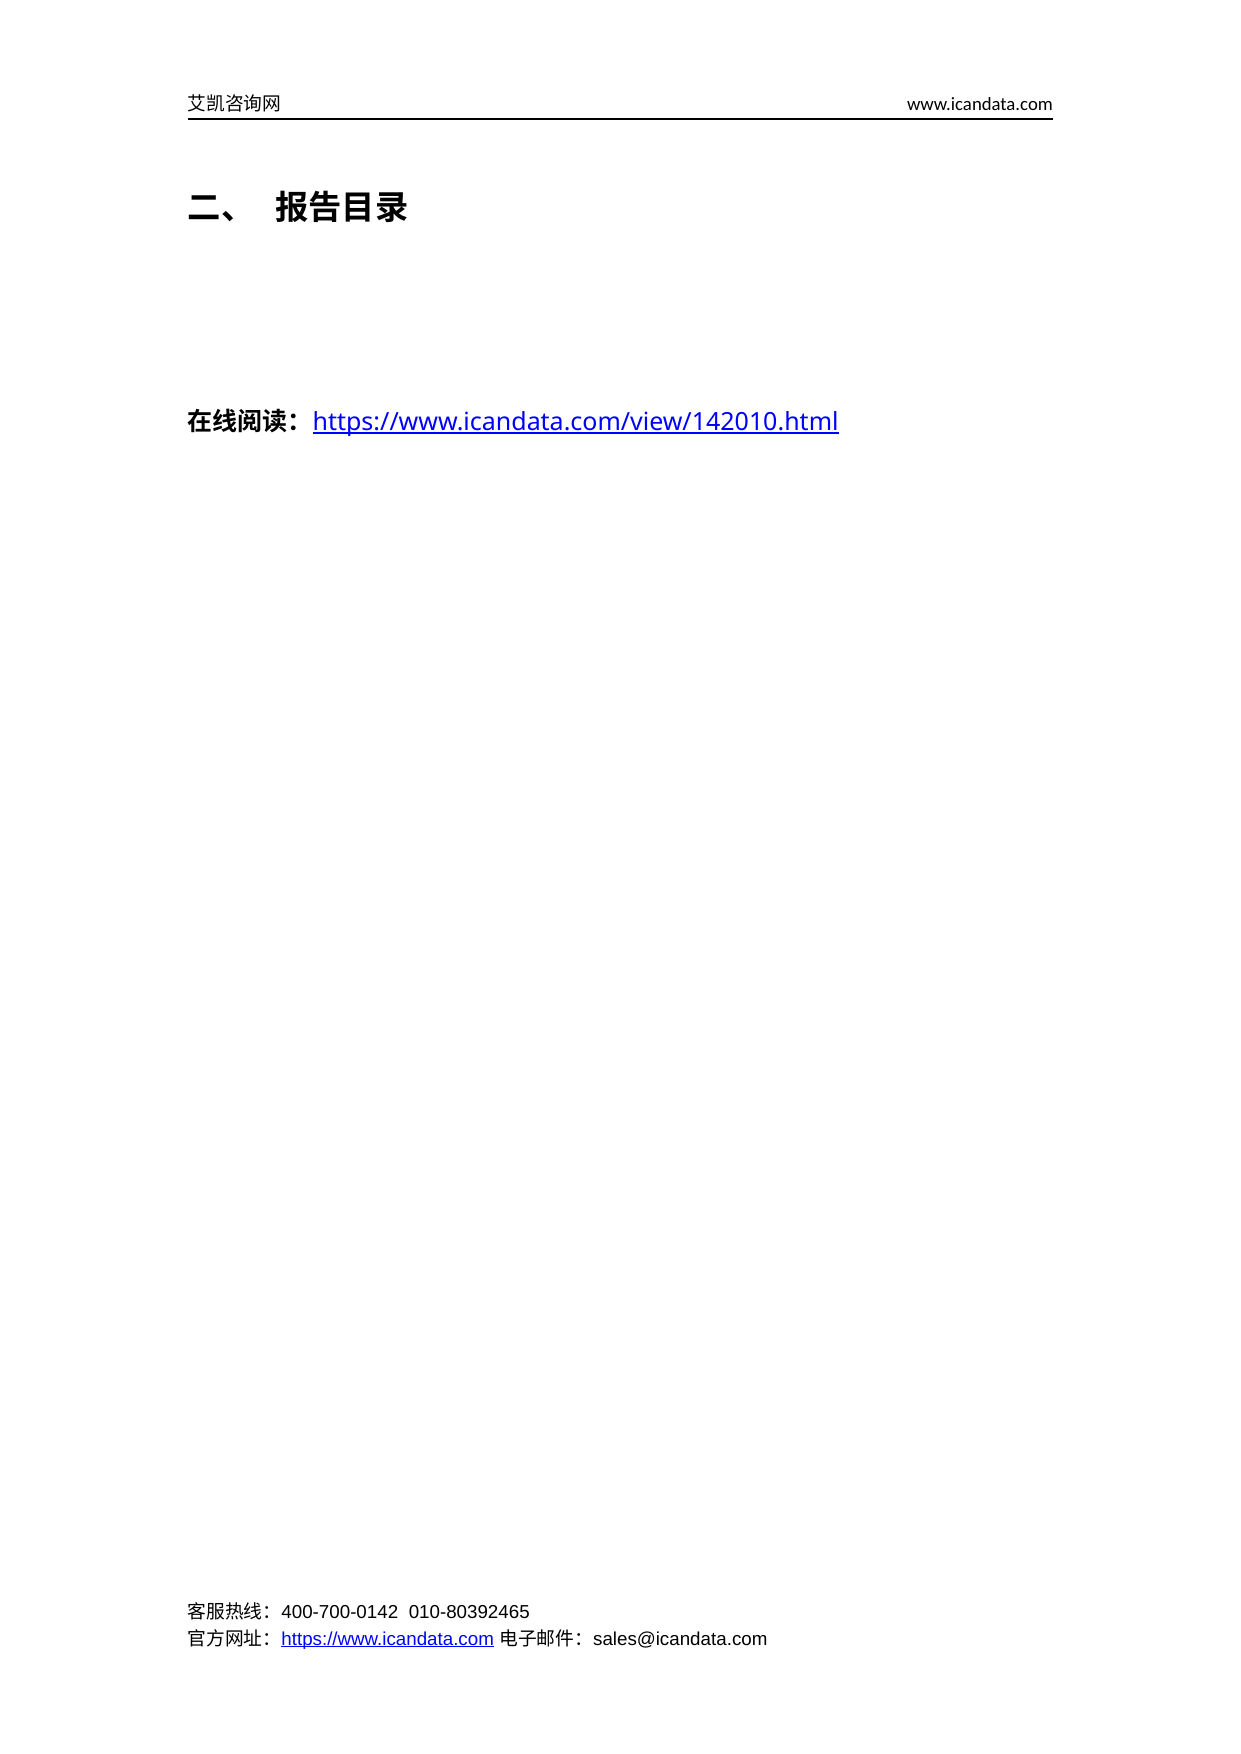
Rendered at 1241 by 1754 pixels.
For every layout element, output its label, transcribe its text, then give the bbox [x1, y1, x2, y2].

subtitle 报告目录 [187, 172, 1053, 237]
text 在线阅读：https://www.icandata.com/view/142010.html [187, 387, 1053, 452]
